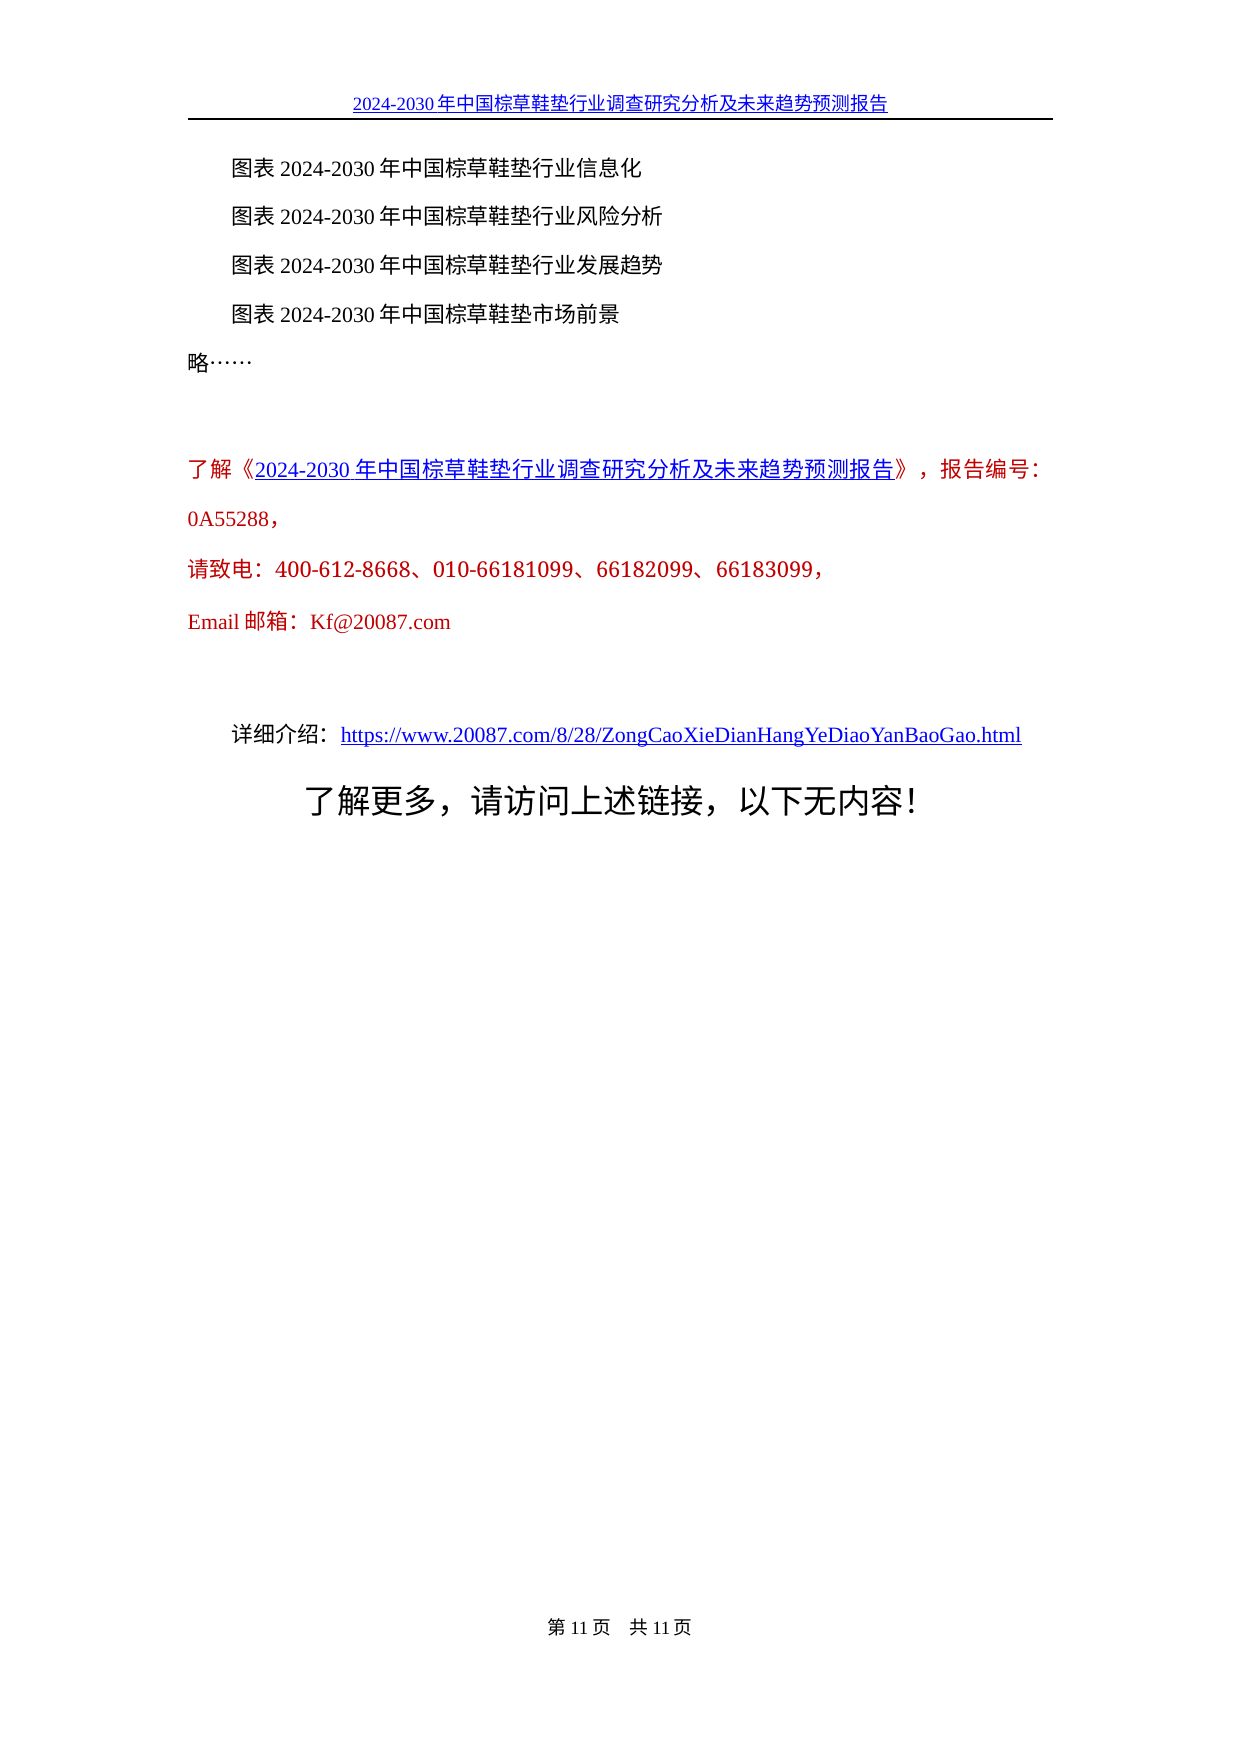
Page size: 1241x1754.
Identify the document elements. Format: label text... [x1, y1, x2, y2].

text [187, 150, 1053, 378]
text Email邮箱：Kf@20087.com [187, 603, 1053, 636]
text 请致电：400-612-8668、010-66181099、66182099、66183099， [187, 552, 1053, 584]
text 详细介绍：https://www.20087.com/8/28/ZongCaoXieDianHangYeDiaoYanBaoGao.html [187, 716, 1053, 749]
title 了解更多，请访问上述链接，以下无内容！ [187, 766, 1053, 831]
text 了解《2024-2030年中国棕草鞋垫行业调查研究分析及未来趋势预测报告》，报告编号：0A55288， [187, 452, 1053, 533]
